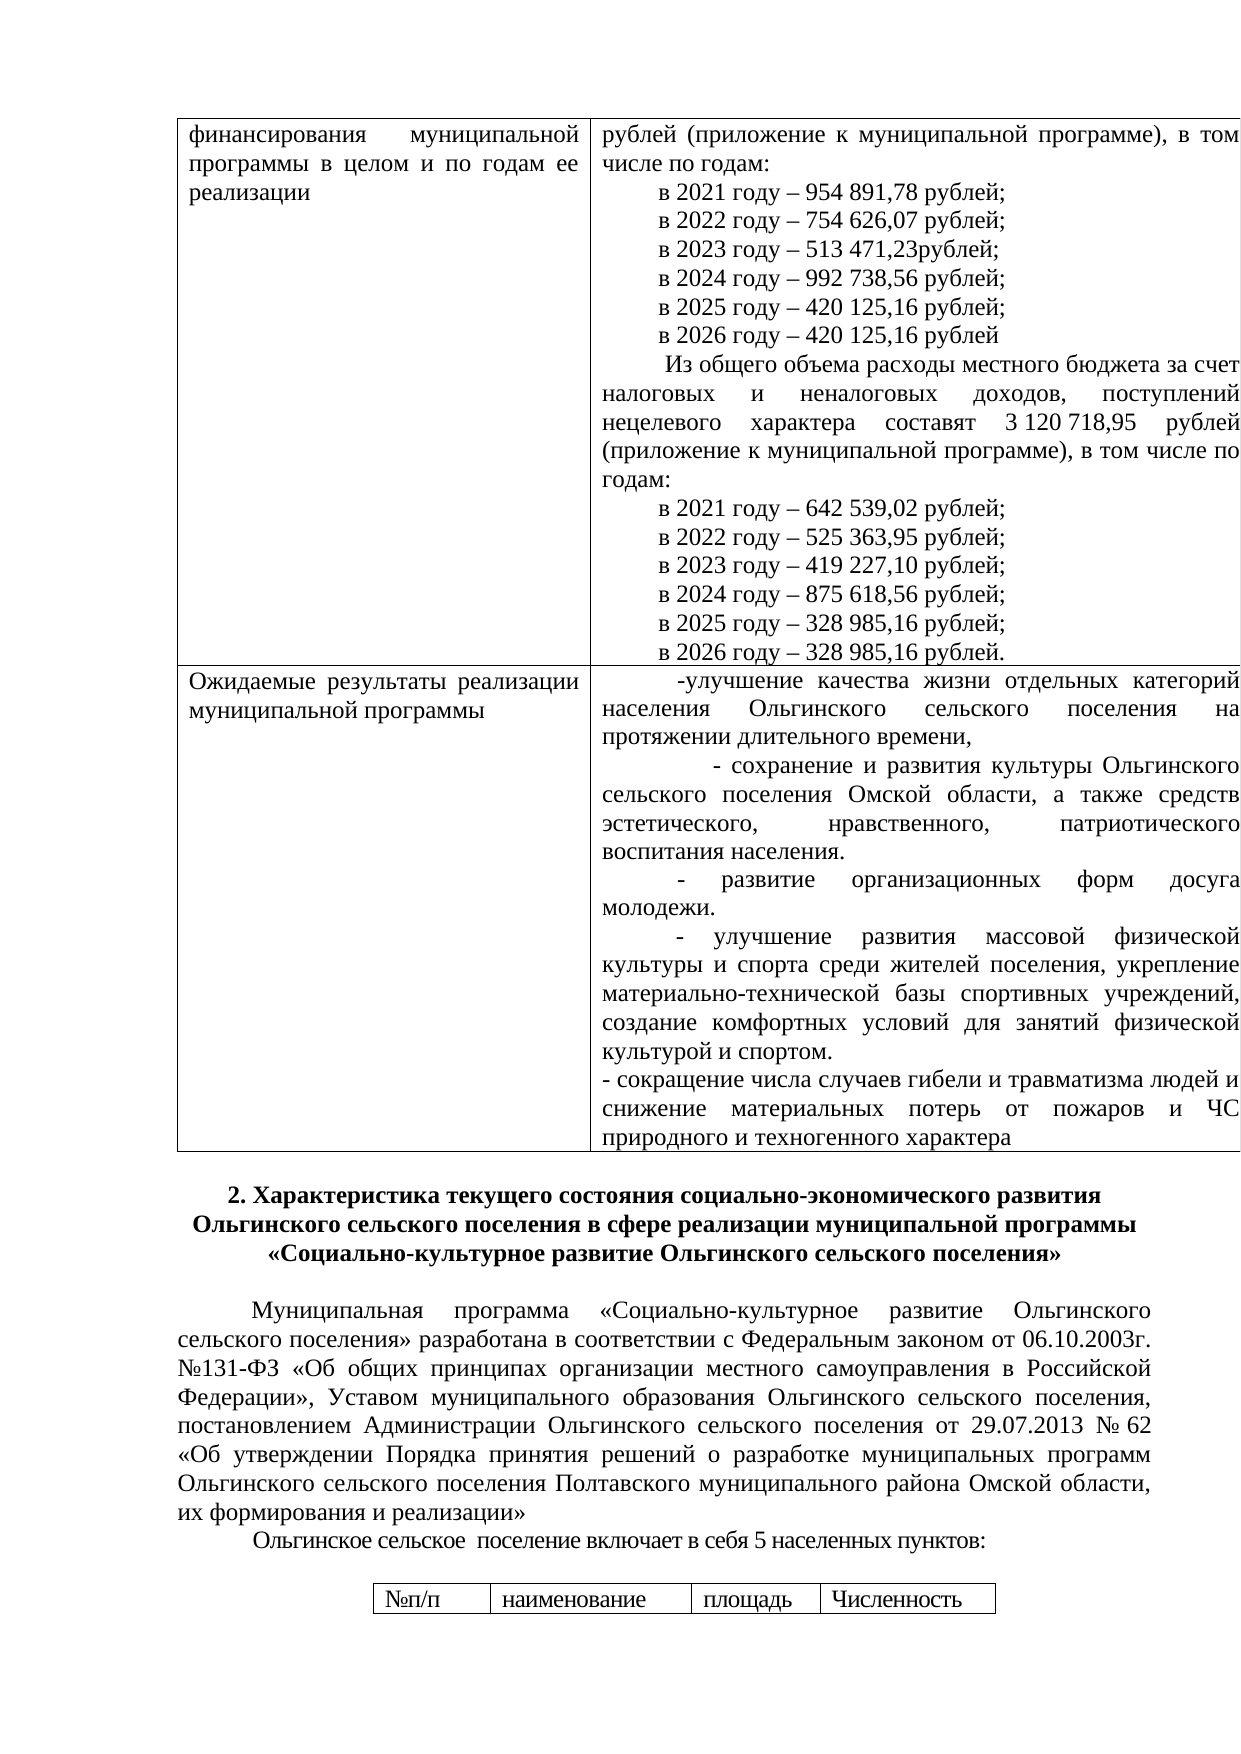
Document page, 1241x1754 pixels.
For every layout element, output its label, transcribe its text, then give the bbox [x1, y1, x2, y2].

table_header площадь кв.м [692, 1584, 820, 1613]
table_header наименование [491, 1584, 691, 1613]
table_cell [178, 119, 590, 665]
table_cell Ожидаемые результаты реализации муниципальной программы [178, 666, 590, 1151]
text 2. Характеристика текущего состояния социально-экономического развития Ольгинского сельского поселения в сфере реализации муниципальной программы «Социально-культурное развитие Ольгинского сельского поселения» [177, 1181, 1152, 1267]
table_cell -улучшение качества жизни отдельных категорий населения Ольгинского сельского поселения на протяжении длительного времени, - сохранение и развития культуры Ольгинского сельского поселения Омской области, а также средств эстетического, нравственного, патриотического воспитания населения. - развитие организационных форм досуга молодежи. - улучшение развития массовой физической культуры и спорта среди жителей поселения, укрепление материально-технической базы спортивных учреждений, создание комфортных условий для занятий физической культурой и спортом. - сокращение числа случаев гибели и травматизма людей и снижение материальных потерь от пожаров и ЧС природного и техногенного характера [591, 666, 1240, 1151]
table_header №п/п [374, 1584, 490, 1613]
text Ольгинское сельское поселение включает в себя 5 населенных пунктов: [177, 1526, 1152, 1554]
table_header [821, 1584, 995, 1613]
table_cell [591, 119, 1240, 665]
text Муниципальная программа «Социально-культурное развитие Ольгинского сельского поселения» разработана в соответствии с Федеральным законом от 06.10.2003г. №131-ФЗ «Об общих принципах организации местного самоуправления в Российской Федерации», Уставом муниципального образования Ольгинского сельского поселения, постановлением Администрации Ольгинского сельского поселения от 29.07.2013 № 62 «Об утверждении Порядка принятия решений о разработке муниципальных программ Ольгинского сельского поселения Полтавского муниципального района Омской области, их формирования и реализации» [177, 1296, 1152, 1526]
